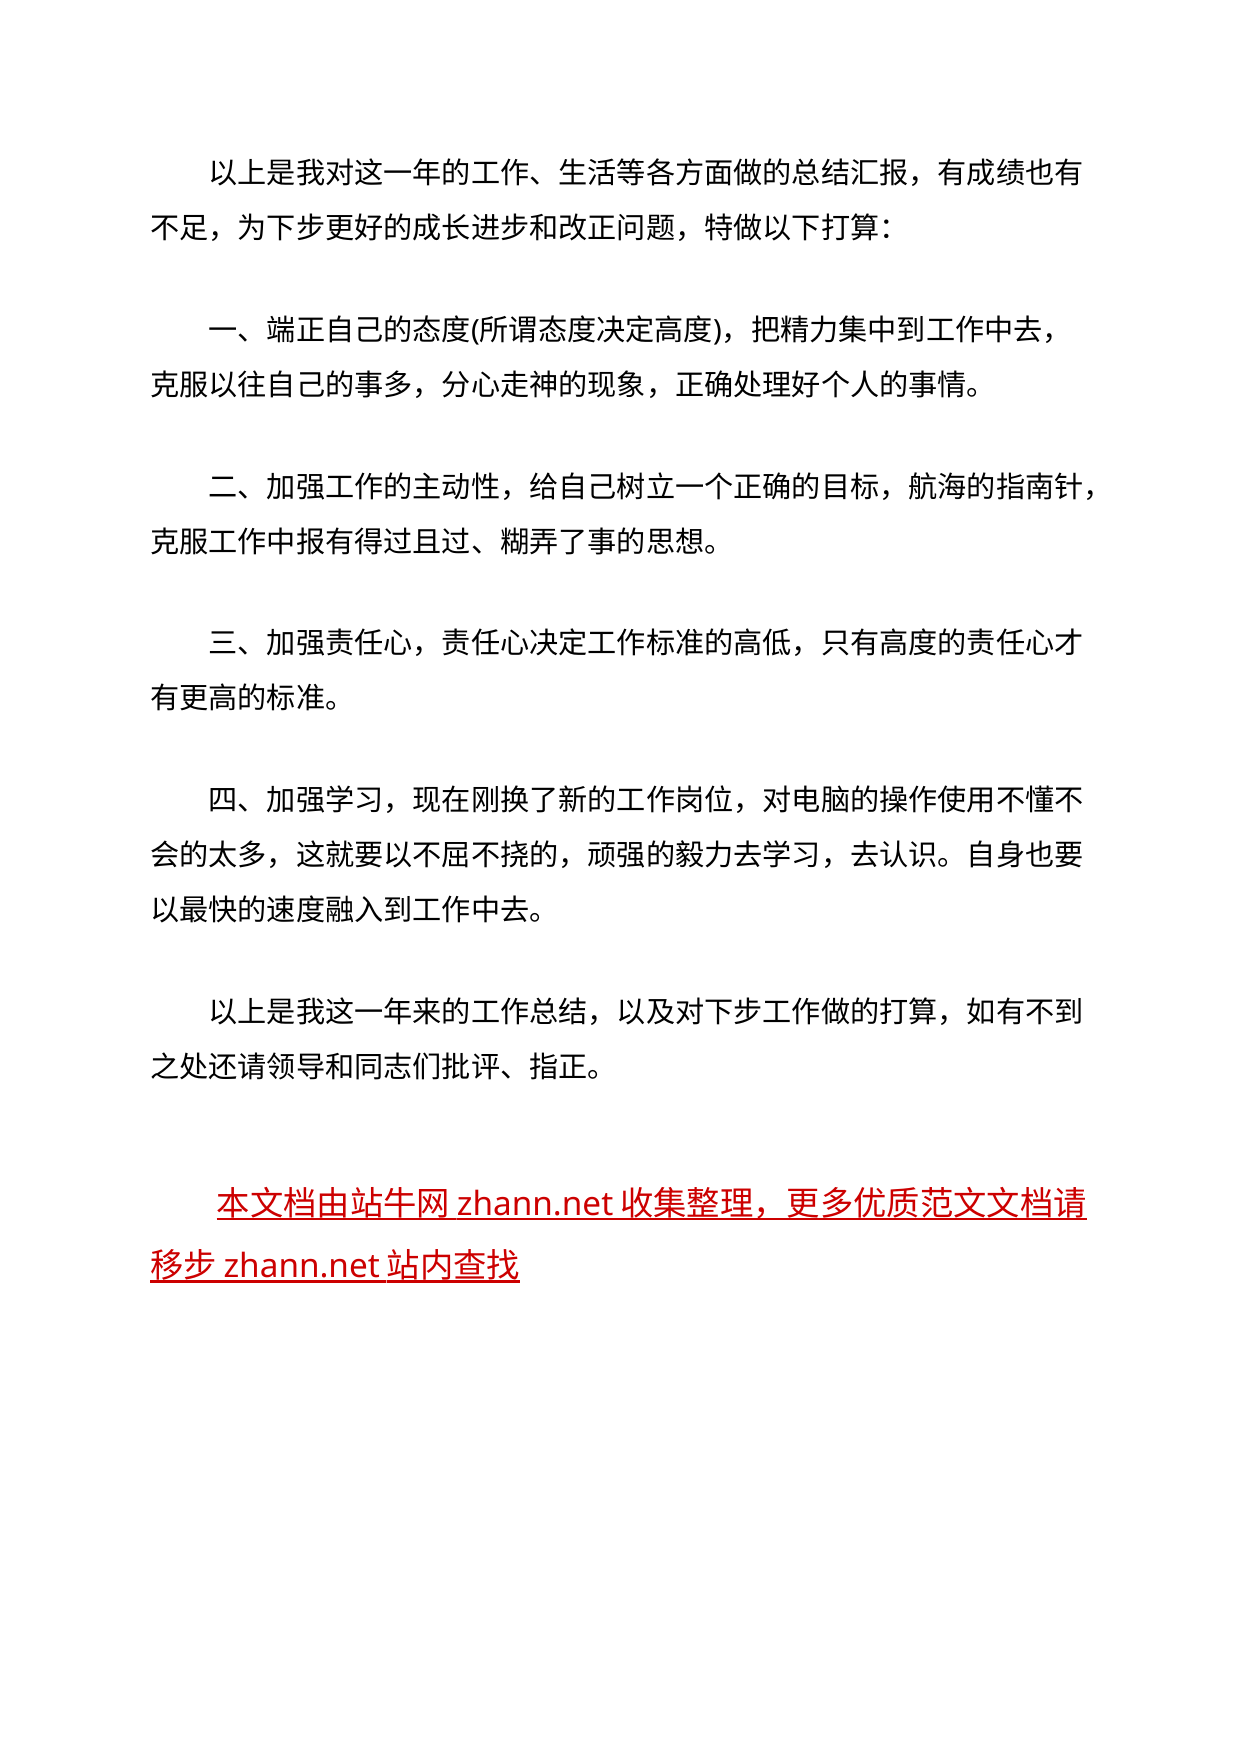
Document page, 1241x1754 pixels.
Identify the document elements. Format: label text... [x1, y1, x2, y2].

text 二、加强工作的主动性，给自己树立一个正确的目标，航海的指南针，克服工作中报有得过且过、糊弄了事的思想。 [150, 463, 1090, 561]
text 四、加强学习，现在刚换了新的工作岗位，对电脑的操作使用不懂不会的太多，这就要以不屈不挠的，顽强的毅力去学习，去认识。自身也要以最快的速度融入到工作中去。 [150, 777, 1090, 929]
text 以上是我这一年来的工作总结，以及对下步工作做的打算，如有不到之处还请领导和同志们批评、指正。 [150, 988, 1090, 1086]
text 本文档由站牛网zhann.net收集整理，更多优质范文文档请移步zhann.net站内查找 [150, 1176, 1090, 1287]
text 三、加强责任心，责任心决定工作标准的高低，只有高度的责任心才有更高的标准。 [150, 620, 1090, 717]
text 以上是我对这一年的工作、生活等各方面做的总结汇报，有成绩也有不足，为下步更好的成长进步和改正问题，特做以下打算： [150, 150, 1090, 247]
text 一、端正自己的态度(所谓态度决定高度)，把精力集中到工作中去，克服以往自己的事多，分心走神的现象，正确处理好个人的事情。 [150, 307, 1090, 404]
